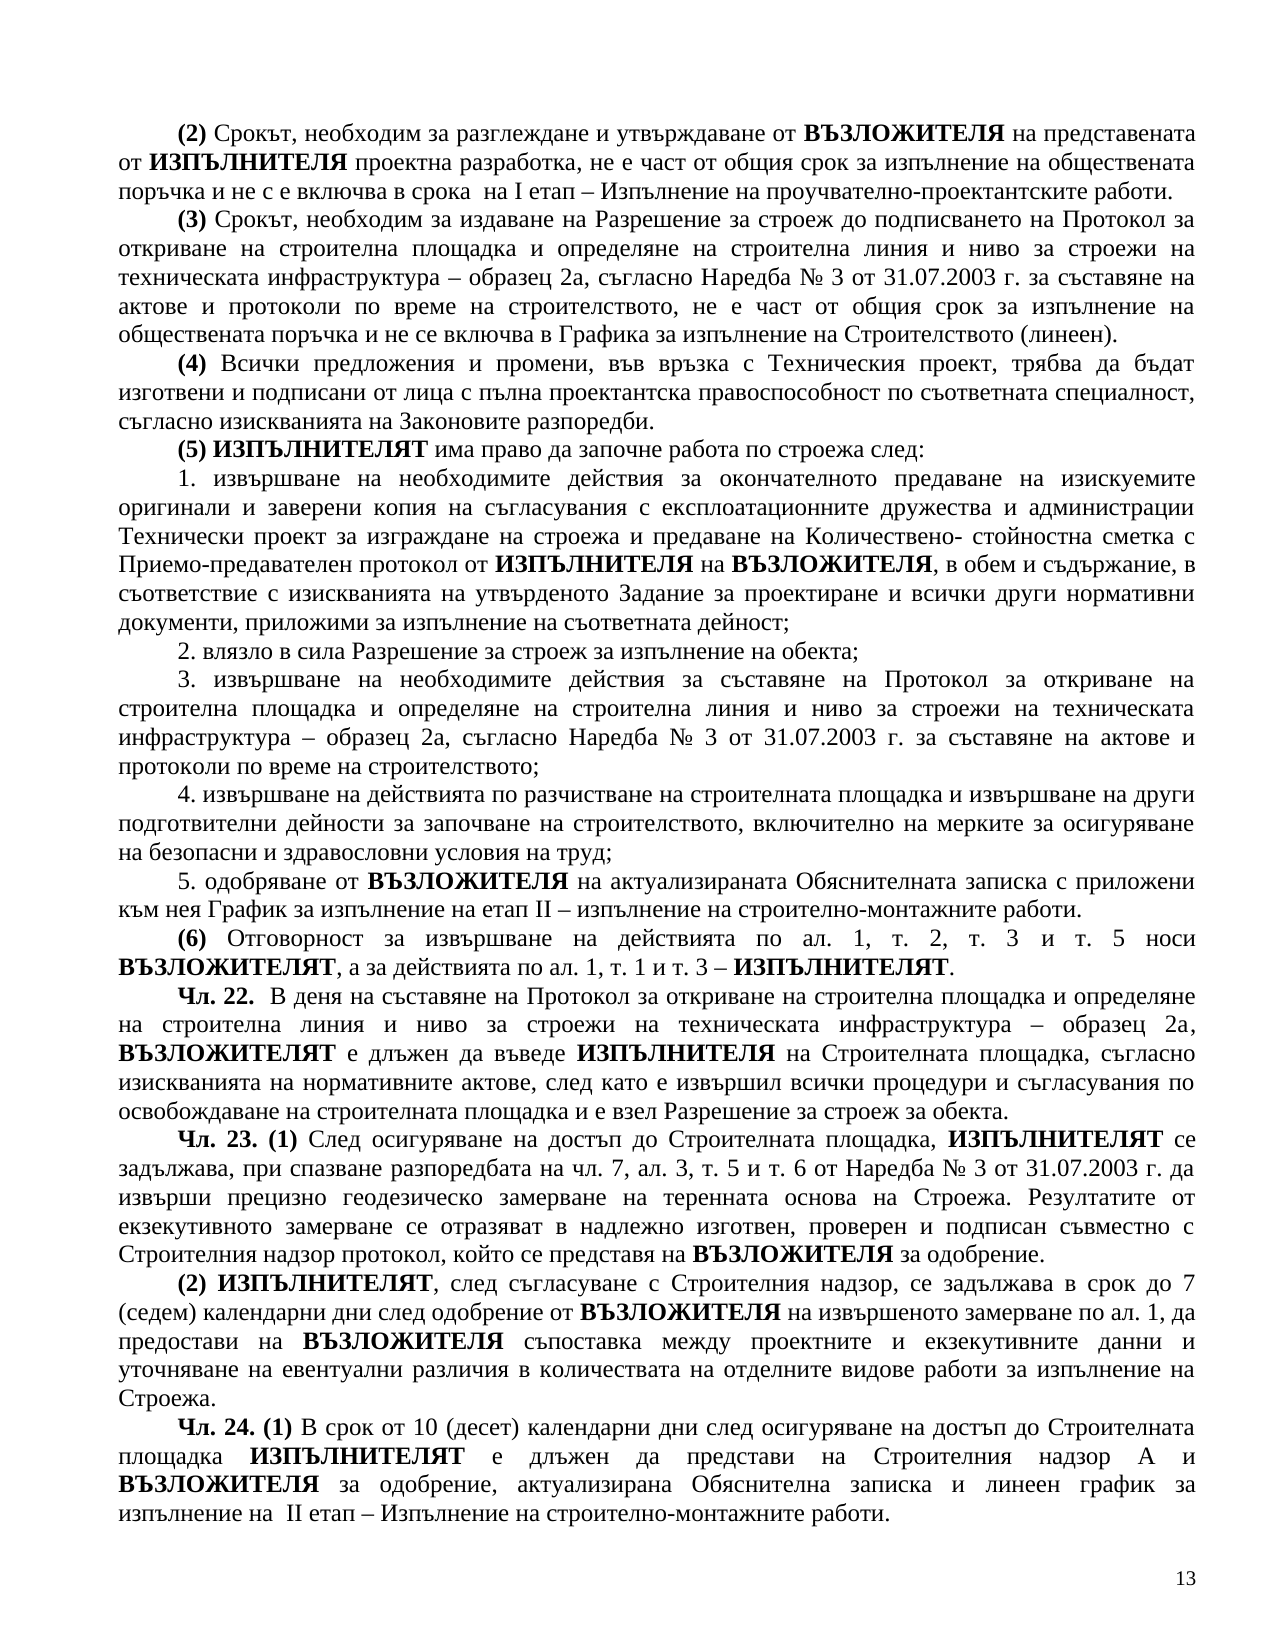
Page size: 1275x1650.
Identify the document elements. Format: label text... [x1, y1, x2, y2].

text (3) Срокът, необходим за издаване на Разрешение за строеж до подписването на Протокол за откриване на строителна площадка и определяне на строителна линия и ниво за строежи на техническата инфраструктура – образец 2а, съгласно Наредба № 3 от 31.07.2003 г. за съставяне на актове и протоколи по време на строителството, не е част от общия срок за изпълнение на обществената поръчка и не се включва в Графика за изпълнение на Строителството (линеен). [118, 204, 1196, 348]
text 1. извършване на необходимите действия за окончателното предаване на изискуемите оригинали и заверени копия на съгласувания с експлоатационните дружества и администрации Технически проект за изграждане на строежа и предаване на Количествено- стойностна сметка с Приемо-предавателен протокол от ИЗПЪЛНИТЕЛЯ на ВЪЗЛОЖИТЕЛЯ, в обем и съдържание, в съответствие с изискванията на утвърденото Задание за проектиране и всички други нормативни документи, приложими за изпълнение на съответната дейност; [118, 463, 1196, 636]
text (6) Отговорност за извършване на действията по ал. 1, т. 2, т. 3 и т. 5 носи ВЪЗЛОЖИТЕЛЯТ, а за действията по ал. 1, т. 1 и т. 3 – ИЗПЪЛНИТЕЛЯТ. [118, 923, 1196, 981]
text (5) ИЗПЪЛНИТЕЛЯТ има право да започне работа по строежа след: [118, 434, 1196, 463]
text Чл. 22. В деня на съставяне на Протокол за откриване на строителна площадка и определяне на строителна линия и ниво за строежи на техническата инфраструктура – образец 2а, ВЪЗЛОЖИТЕЛЯТ е длъжен да въведе ИЗПЪЛНИТЕЛЯ на Строителната площадка, съгласно изискванията на нормативните актове, след като е извършил всички процедури и съгласувания по освобождаване на строителната площадка и е взел Разрешение за строеж за обекта. [118, 981, 1196, 1124]
text 3. извършване на необходимите действия за съставяне на Протокол за откриване на строителна площадка и определяне на строителна линия и ниво за строежи на техническата инфраструктура – образец 2а, съгласно Наредба № 3 от 31.07.2003 г. за съставяне на актове и протоколи по време на строителството; [118, 664, 1196, 779]
text 2. влязло в сила Разрешение за строеж за изпълнение на обекта; [118, 636, 1196, 664]
text (2) ИЗПЪЛНИТЕЛЯТ, след съгласуване с Строителния надзор, се задължава в срок до 7 (седем) календарни дни след одобрение от ВЪЗЛОЖИТЕЛЯ на извършеното замерване по ал. 1, да предостави на ВЪЗЛОЖИТЕЛЯ съпоставка между проектните и екзекутивните данни и уточняване на евентуални различия в количествата на отделните видове работи за изпълнение на Строежа. [118, 1268, 1196, 1412]
text Чл. 23. (1) След осигуряване на достъп до Строителната площадка, ИЗПЪЛНИТЕЛЯТ се задължава, при спазване разпоредбата на чл. 7, ал. 3, т. 5 и т. 6 от Наредба № 3 от 31.07.2003 г. да извърши прецизно геодезическо замерване на теренната основа на Строежа. Резултатите от екзекутивното замерване се отразяват в надлежно изготвен, проверен и подписан съвместно с Строителния надзор протокол, който се представя на ВЪЗЛОЖИТЕЛЯ за одобрение. [118, 1124, 1196, 1268]
text 5. одобряване от ВЪЗЛОЖИТЕЛЯ на актуализираната Обяснителната записка с приложени към нея График за изпълнение на етап II – изпълнение на строително-монтажните работи. [118, 866, 1196, 923]
text (4) Всички предложения и промени, във връзка с Техническия проект, трябва да бъдат изготвени и подписани от лица с пълна проектантска правоспособност по съответната специалност, съгласно изискванията на Законовите разпоредби. [118, 348, 1196, 434]
text 4. извършване на действията по разчистване на строителната площадка и извършване на други подготвителни дейности за започване на строителството, включително на мерките за осигуряване на безопасни и здравословни условия на труд; [118, 779, 1196, 866]
text Чл. 24. (1) В срок от 10 (десет) календарни дни след осигуряване на достъп до Строителната площадка ИЗПЪЛНИТЕЛЯТ е длъжен да представи на Строителния надзор А и ВЪЗЛОЖИТЕЛЯ за одобрение, актуализирана Обяснителна записка и линеен график за изпълнение на II етап – Изпълнение на строително-монтажните работи. [118, 1412, 1196, 1527]
text (2) Срокът, необходим за разглеждане и утвърждаване от ВЪЗЛОЖИТЕЛЯ на представената от ИЗПЪЛНИТЕЛЯ проектна разработка, не е част от общия срок за изпълнение на обществената поръчка и не с е включва в срока на I етап – Изпълнение на проучвателно-проектантските работи. [118, 118, 1196, 204]
